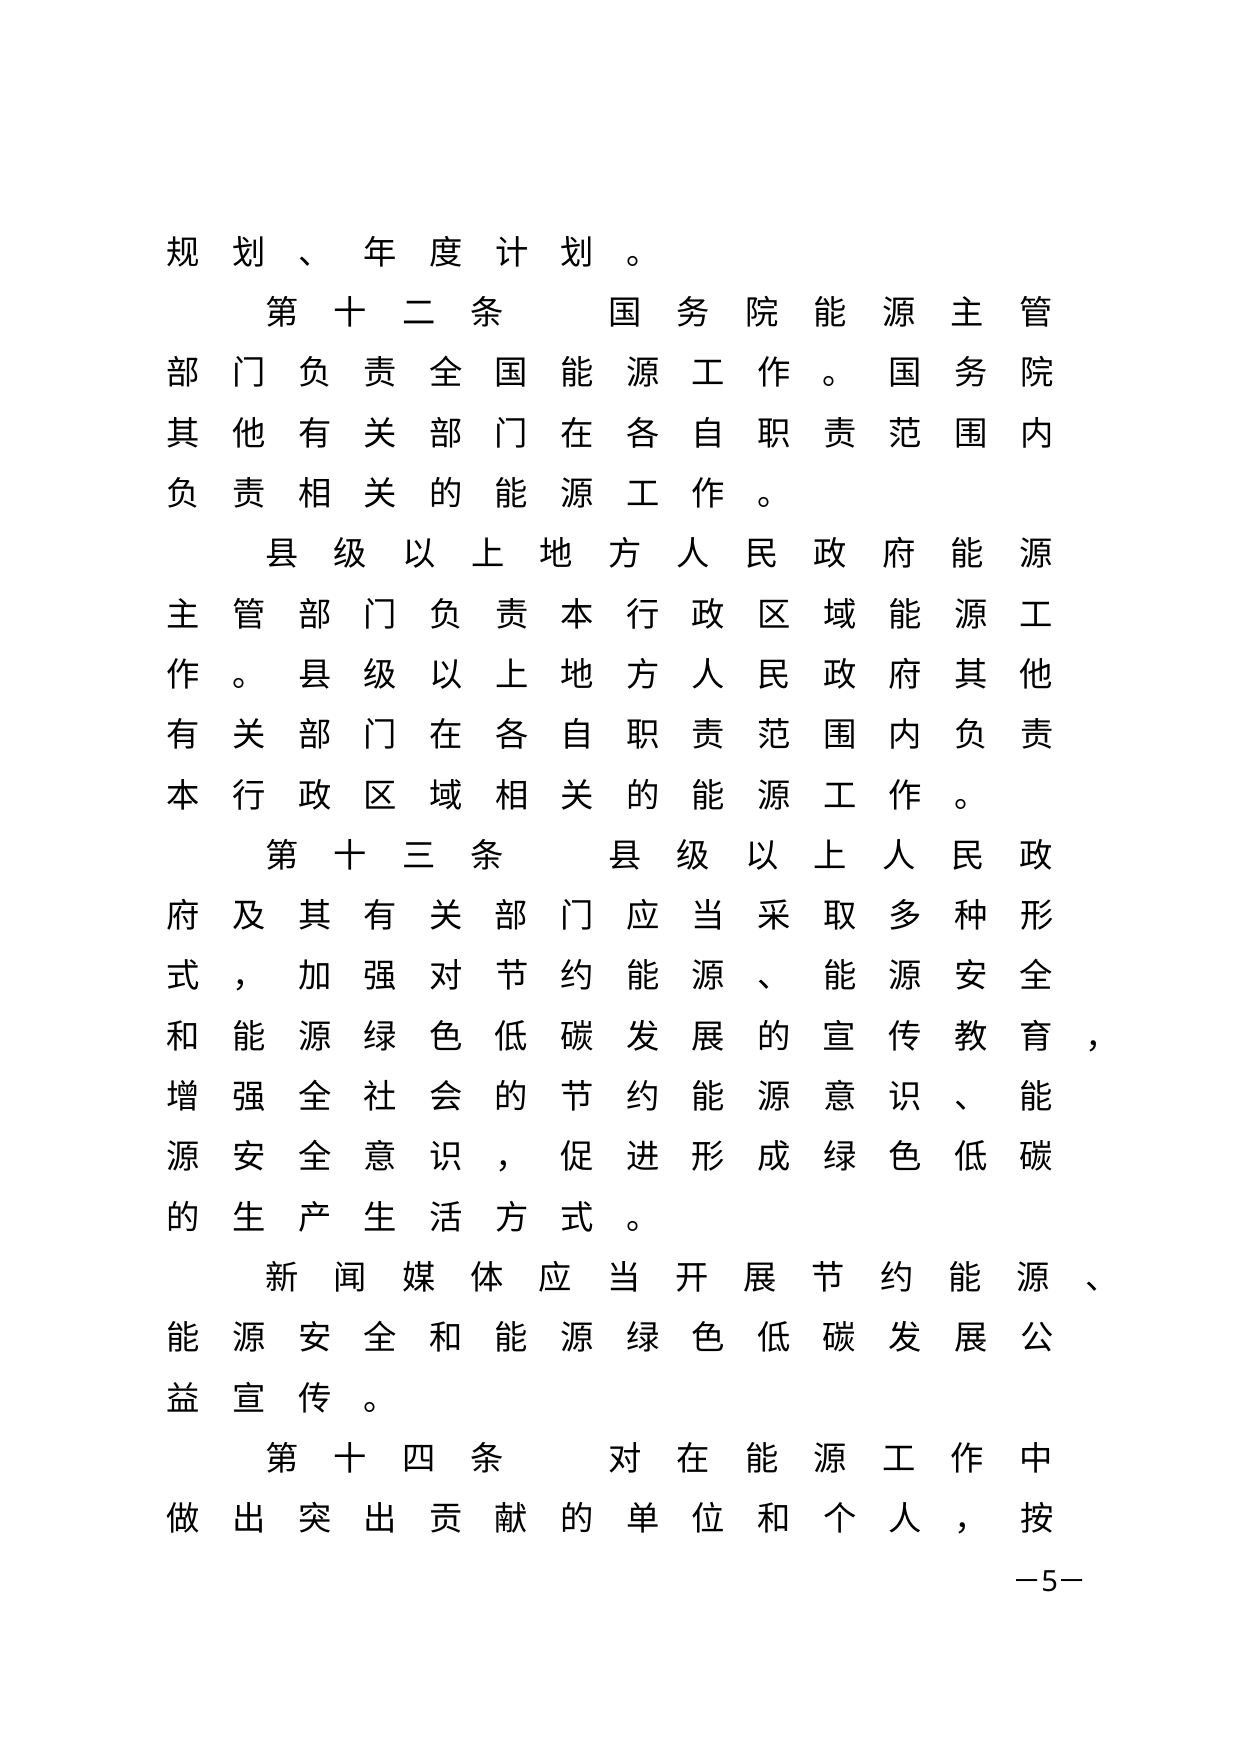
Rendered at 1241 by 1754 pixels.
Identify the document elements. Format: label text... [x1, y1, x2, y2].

text 第十二条 国务院能源主管部门负责全国能源工作。国务院其他有关部门在各自职责范围内负责相关的能源工作。 [167, 280, 1085, 521]
text 县级以上地方人民政府能源主管部门负责本行政区域能源工作。县级以上地方人民政府其他有关部门在各自职责范围内负责本行政区域相关的能源工作。 [167, 521, 1085, 823]
text 第十四条 对在能源工作中做出突出贡献的单位和个人，按照国家有关规定给予表彰、奖励。 [167, 1426, 1085, 1546]
text 第十三条 县级以上人民政府及其有关部门应当采取多种形式，加强对节约能源、能源安全和能源绿色低碳发展的宣传教育，增强全社会的节约能源意识、能源安全意识，促进形成绿色低碳的生产生活方式。 [167, 823, 1085, 1245]
text 新闻媒体应当开展节约能源、能源安全和能源绿色低碳发展公益宣传。 [167, 1245, 1085, 1426]
text 县级以上人民政府应当将能源工作纳入国民经济和社会发展规划、年度计划。 [167, 219, 1085, 280]
